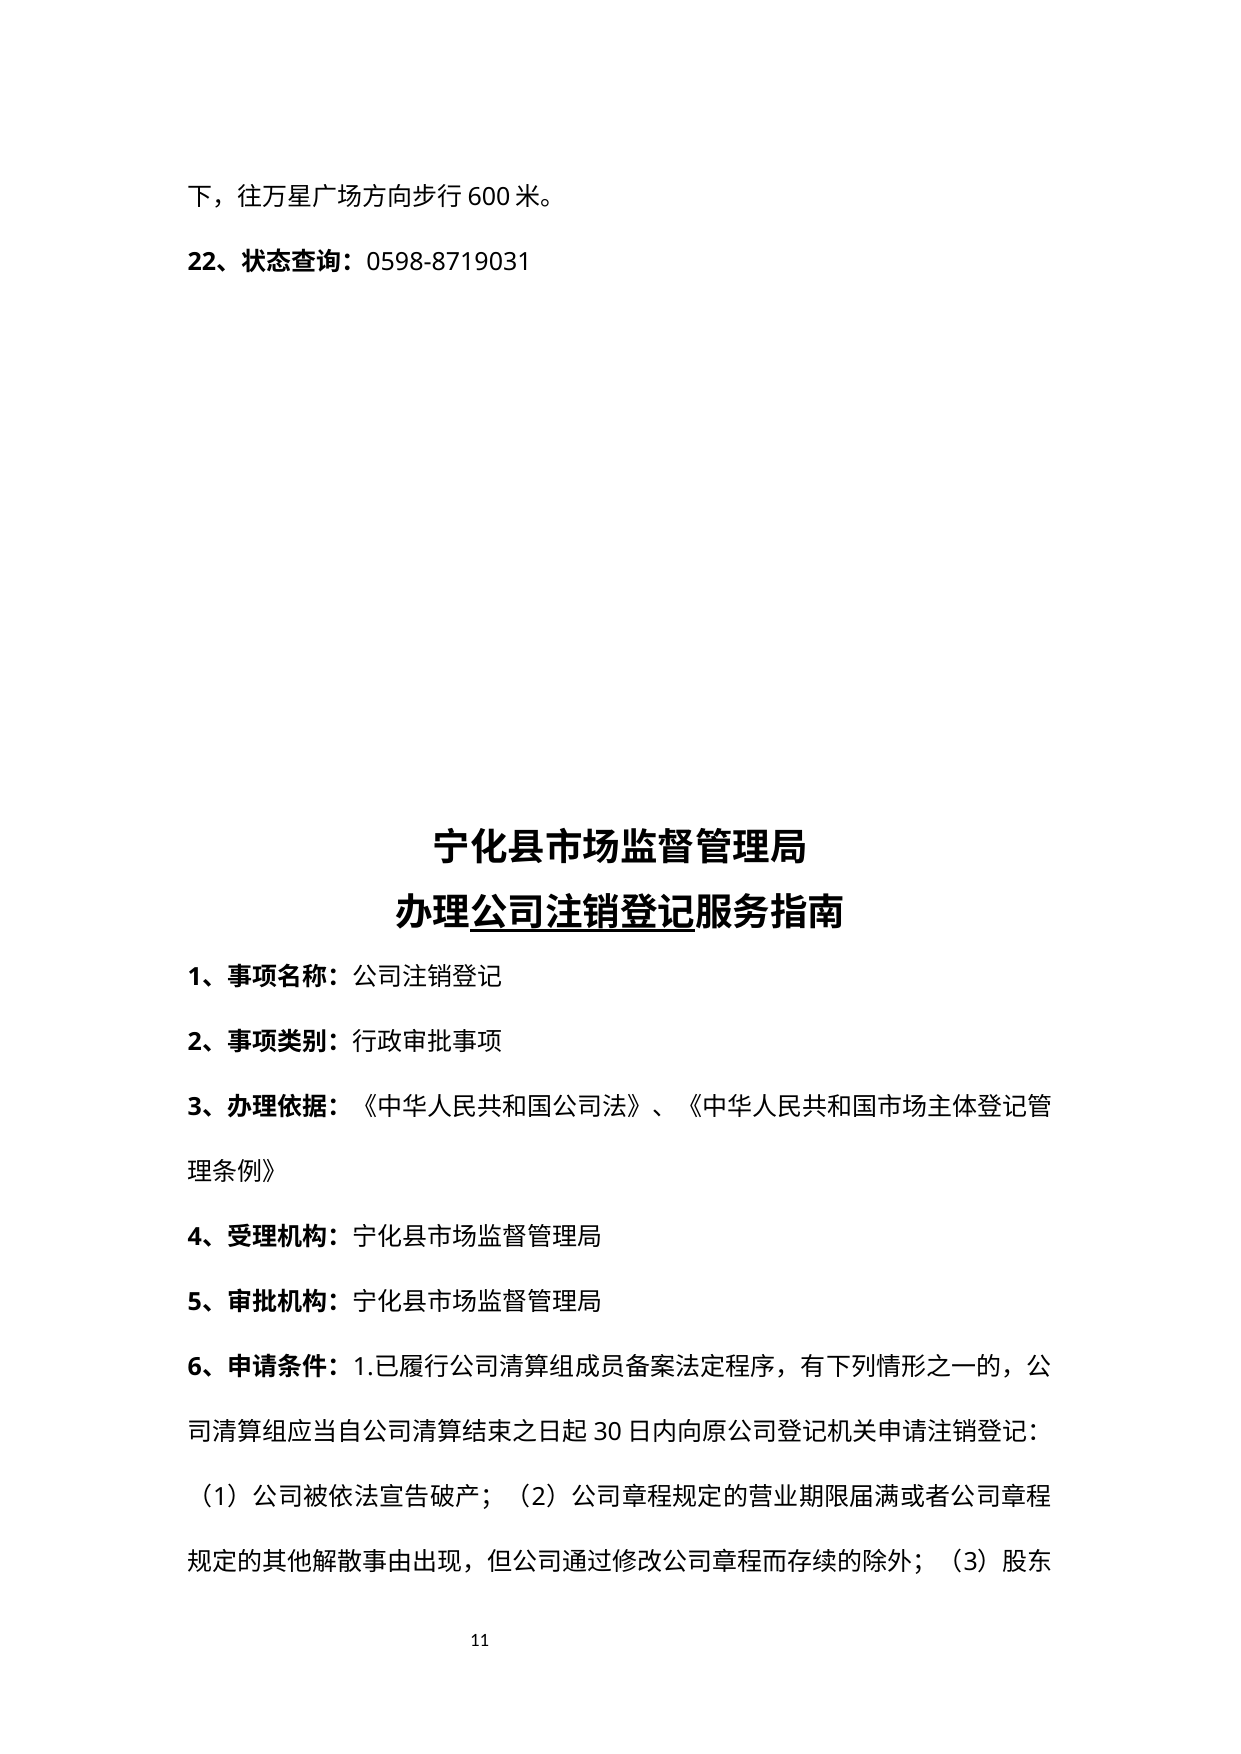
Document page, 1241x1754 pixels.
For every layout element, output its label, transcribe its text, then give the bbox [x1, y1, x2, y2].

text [187, 162, 1053, 227]
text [187, 1332, 1053, 1592]
text 22、状态查询：0598-8719031 [187, 227, 1053, 292]
text 1、事项名称：公司注销登记 [187, 942, 1053, 1007]
text 2、事项类别：行政审批事项 [187, 1007, 1053, 1072]
text 5、审批机构：宁化县市场监督管理局 [187, 1267, 1053, 1332]
text 办理公司注销登记服务指南 [187, 877, 1053, 942]
text 4、受理机构：宁化县市场监督管理局 [187, 1202, 1053, 1267]
text 宁化县市场监督管理局 [187, 812, 1053, 877]
text 3、办理依据：《中华人民共和国公司法》、《中华人民共和国市场主体登记管理条例》 [187, 1072, 1053, 1202]
